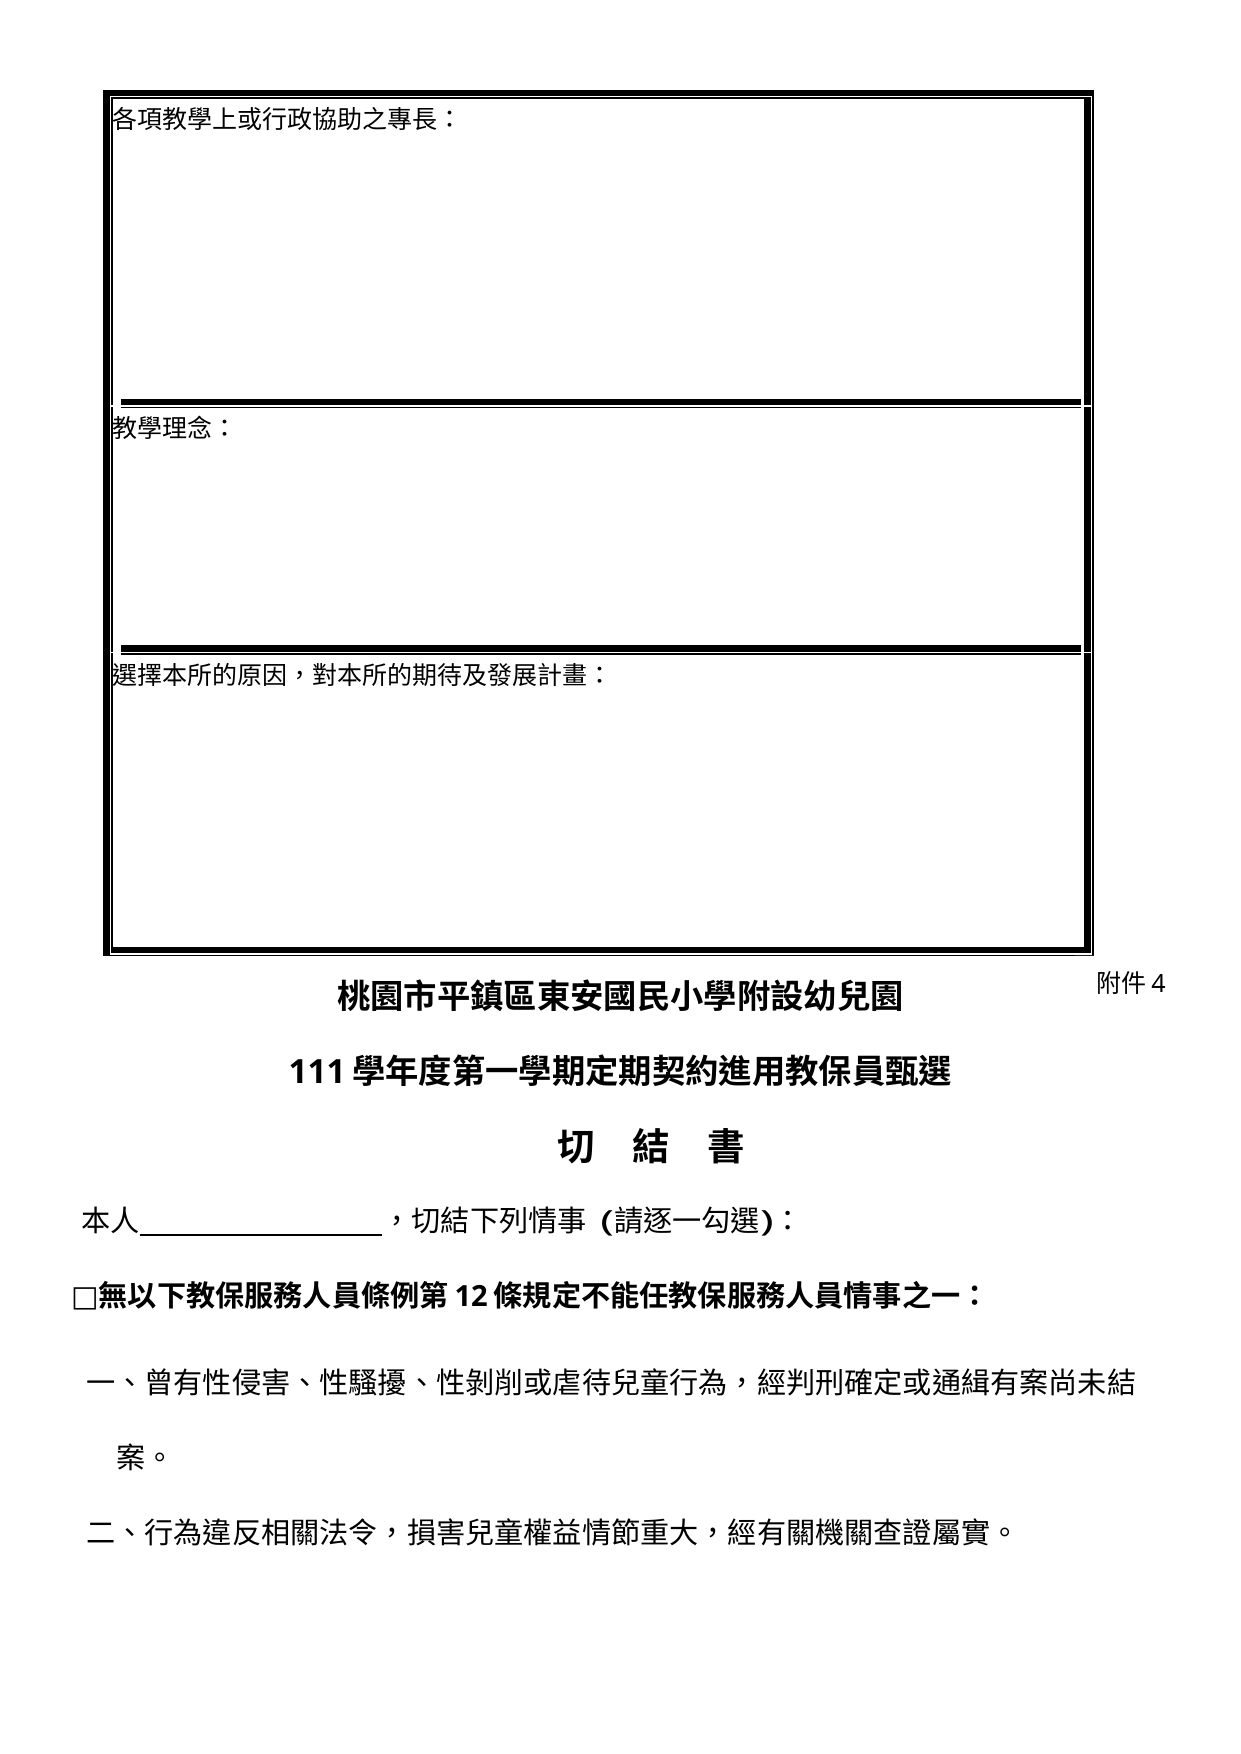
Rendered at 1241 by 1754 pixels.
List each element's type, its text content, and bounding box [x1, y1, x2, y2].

table_cell 各項教學上或行政協助之專長： [113, 99, 1084, 399]
text 桃園市平鎮區東安國民小學附設幼兒園 [71, 956, 1169, 1031]
text 111學年度第一學期定期契約進用教保員甄選 [71, 1031, 1169, 1106]
text 本人 ，切結下列情事 (請逐一勾選)： [81, 1181, 1171, 1256]
text □無以下教保服務人員條例第12條規定不能任教保服務人員情事之一： [71, 1256, 1169, 1331]
text 一、曾有性侵害、性騷擾、性剝削或虐待兒童行為，經判刑確定或通緝有案尚未結 案。 [71, 1344, 1169, 1494]
text 二、行為違反相關法令，損害兒童權益情節重大，經有關機關查證屬實。 [71, 1494, 1169, 1569]
table_cell 選擇本所的原因，對本所的期待及發展計畫： [110, 645, 1089, 947]
text 切 結 書 [133, 1106, 1169, 1181]
table_cell 教學理念： [110, 399, 1089, 645]
